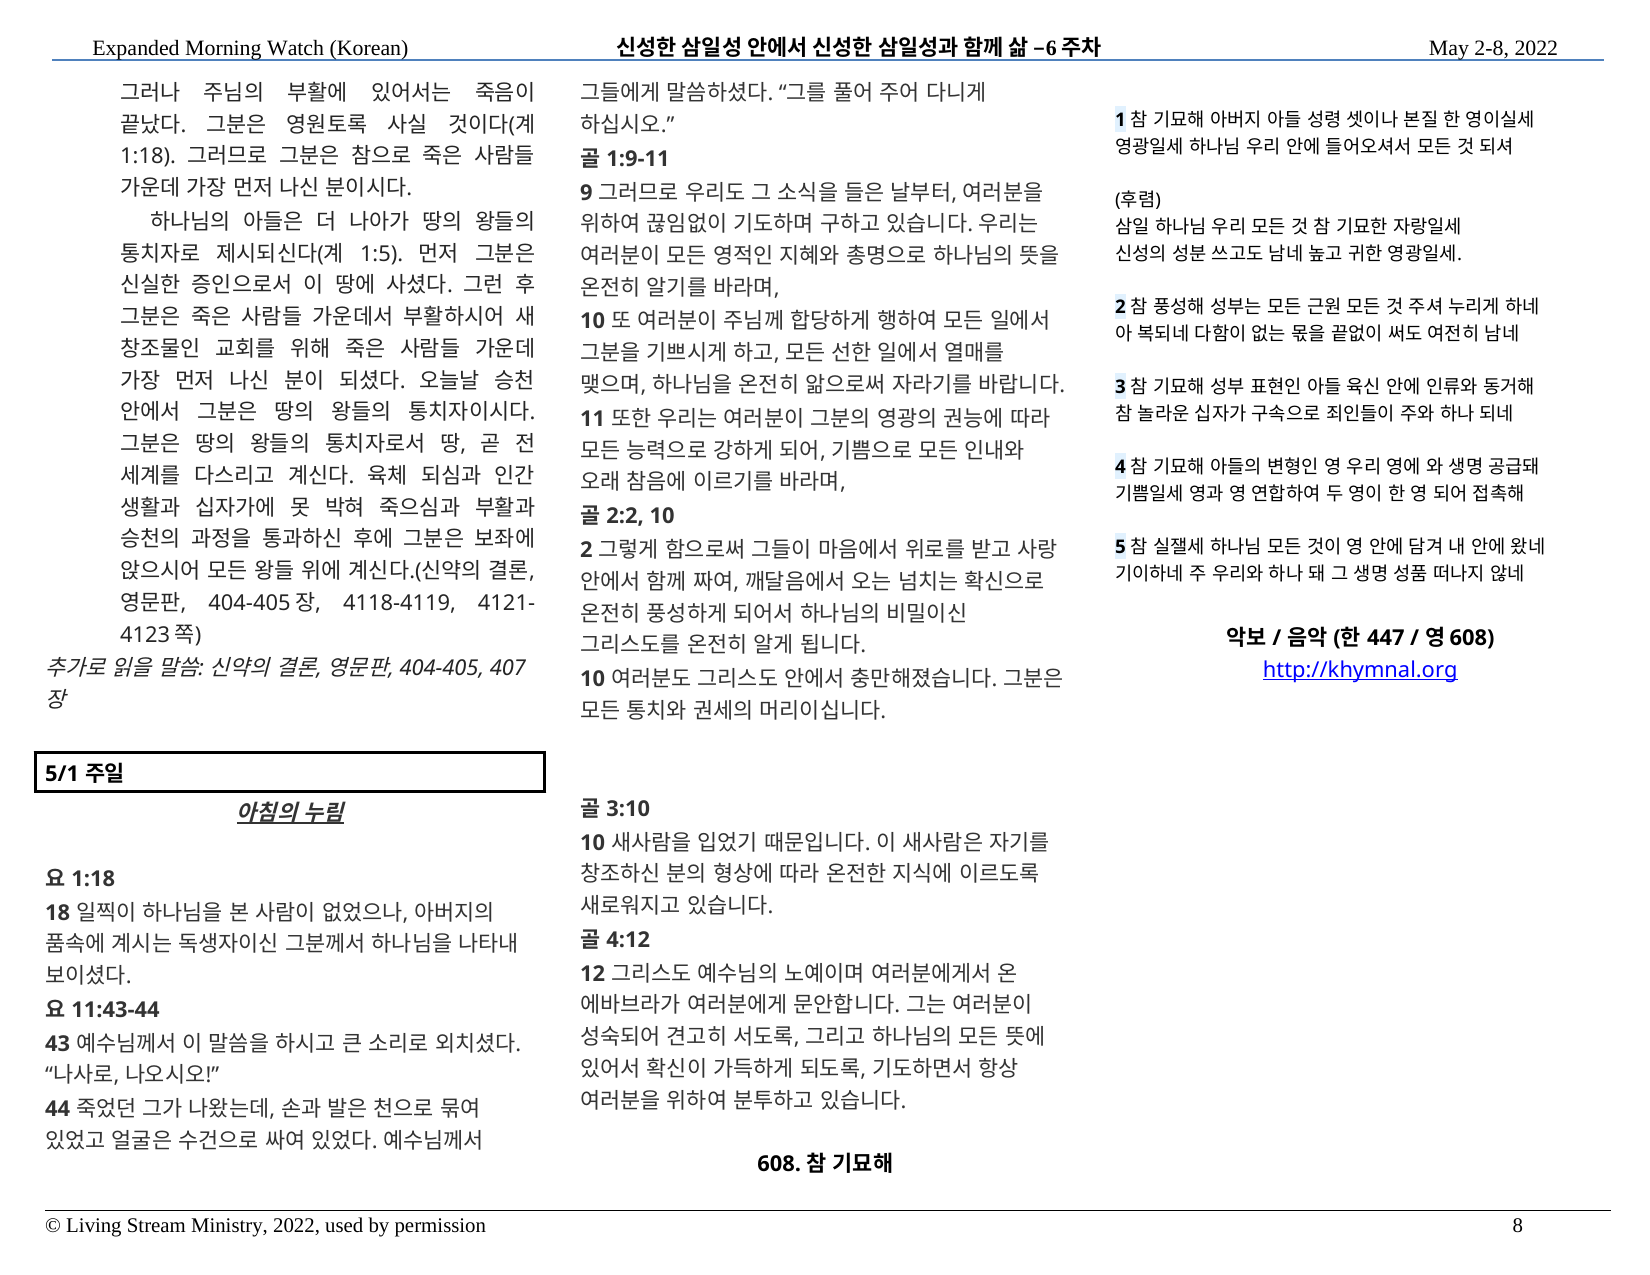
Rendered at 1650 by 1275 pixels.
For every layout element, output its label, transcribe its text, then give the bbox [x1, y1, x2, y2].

text 10 새사람을 입었기 때문입니다. 이 새사람은 자기를 창조하신 분의 형상에 따라 온전한 지식에 이르도록 새로워지고 있습니다. [580, 824, 1070, 920]
text 11 또한 우리는 여러분이 그분의 영광의 권능에 따라 모든 능력으로 강하게 되어, 기쁨으로 모든 인내와 오래 참음에 이르기를 바라며, [580, 401, 1070, 496]
text 골 3:10 [580, 791, 1070, 822]
text 12 그리스도 예수님의 노예이며 여러분에게서 온 에바브라가 여러분에게 문안합니다. 그는 여러분이 성숙되어 견고히 서도록, 그리고 하나님의 모든 뜻에 있어서 확신이 가득하게 되도록, 기도하면서 항상 여러분을 위하여 분투하고 있습니다. [580, 956, 1070, 1114]
text 요 11:43-44 [45, 992, 535, 1023]
text 악보 / 음악 (한 447 / 영608) [1115, 620, 1605, 652]
text http://khymnal.org [1115, 654, 1605, 683]
list 하나님의 아들은 더 나아가 땅의 왕들의 통치자로 제시되신다(계 1:5). 먼저 그분은 신실한 증인으로서 이 땅에 사셨다. 그런 후 그분은 죽은 사람들 가운데서 부활하시어 새 창조물인 교회를 위해 죽은 사람들 가운데 가장 먼저 나신 분이 되셨다. 오늘날 승천 안에서 그분은 땅의 왕들의 통치자이시다. 그분은 땅의 왕들의 통치자로서 땅, 곧 전 세계를 다스리고 계신다. 육체 되심과 인간 생활과 십자가에 못 박혀 죽으심과 부활과 승천의 과정을 통과하신 후에 그분은 보좌에 앉으시어 모든 왕들 위에 계신다.(신약의 결론, 영문판, 404-405장, 4118-4119, 4121-4123쪽) [120, 204, 535, 648]
text 골 4:12 [580, 922, 1070, 953]
text 10 여러분도 그리스도 안에서 충만해졌습니다. 그분은 모든 통치와 권세의 머리이십니다. [580, 661, 1070, 725]
text 골 2:2, 10 [580, 498, 1070, 530]
text 1 참 기묘해 아버지 아들 성령 셋이나 본질 한 영이실세 영광일세 하나님 우리 안에 들어오셔서 모든 것 되셔 (후렴) 삼일 하나님 우리 모든 것 참 기묘한 자랑일세 신성의 성분 쓰고도 남네 높고 귀한 영광일세. 2 참 풍성해 성부는 모든 근원 모든 것 주셔 누리게 하네 아 복되네 다함이 없는 몫을 끝없이 써도 여전히 남네 3 참 기묘해 성부 표현인 아들 육신 안에 인류와 동거해 참 놀라운 십자가 구속으로 죄인들이 주와 하나 되네 4 참 기묘해 아들의 변형인 영 우리 영에 와 생명 공급돼 기쁨일세 영과 영 연합하여 두 영이 한 영 되어 접촉해 5 참 실잴세 하나님 모든 것이 영 안에 담겨 내 안에 왔네 기이하네 주 우리와 하나 돼 그 생명 성품 떠나지 않네 [1115, 75, 1605, 586]
text 9 그러므로 우리도 그 소식을 들은 날부터, 여러분을 위하여 끊임없이 기도하며 구하고 있습니다. 우리는 여러분이 모든 영적인 지혜와 총명으로 하나님의 뜻을 온전히 알기를 바라며, [580, 174, 1070, 301]
text 5/1 주일 [37, 754, 543, 790]
text 44 죽었던 그가 나왔는데, 손과 발은 천으로 묶여 있었고 얼굴은 수건으로 싸여 있었다. 예수님께서 그들에게 말씀하셨다. “그를 풀어 주어 다니게 하십시오.” [580, 75, 1070, 138]
text 44 죽었던 그가 나왔는데, 손과 발은 천으로 묶여 있었고 얼굴은 수건으로 싸여 있었다. 예수님께서 그들에게 말씀하셨다. “그를 풀어 주어 다니게 하십시오.” [45, 1091, 535, 1155]
text 요 1:18 [45, 861, 535, 892]
text 2 그렇게 함으로써 그들이 마음에서 위로를 받고 사랑 안에서 함께 짜여, 깨달음에서 오는 넘치는 확신으로 온전히 풍성하게 되어서 하나님의 비밀이신 그리스도를 온전히 알게 됩니다. [580, 532, 1070, 659]
list 추가로 읽을 말씀: 신약의 결론, 영문판, 404-405, 407장 [45, 650, 535, 714]
text 10 또 여러분이 주님께 합당하게 행하여 모든 일에서 그분을 기쁘시게 하고, 모든 선한 일에서 열매를 맺으며, 하나님을 온전히 앎으로써 자라기를 바랍니다. [580, 303, 1070, 399]
text 골 1:9-11 [580, 141, 1070, 172]
text 18 일찍이 하나님을 본 사람이 없었으나, 아버지의 품속에 계시는 독생자이신 그분께서 하나님을 나타내 보이셨다. [45, 894, 535, 990]
text 아침의 누림 [45, 795, 535, 827]
text 608. 참 기묘해 [580, 1146, 1070, 1178]
text 43 예수님께서 이 말씀을 하시고 큰 소리로 외치셨다. “나사로, 나오시오!” [45, 1026, 535, 1089]
